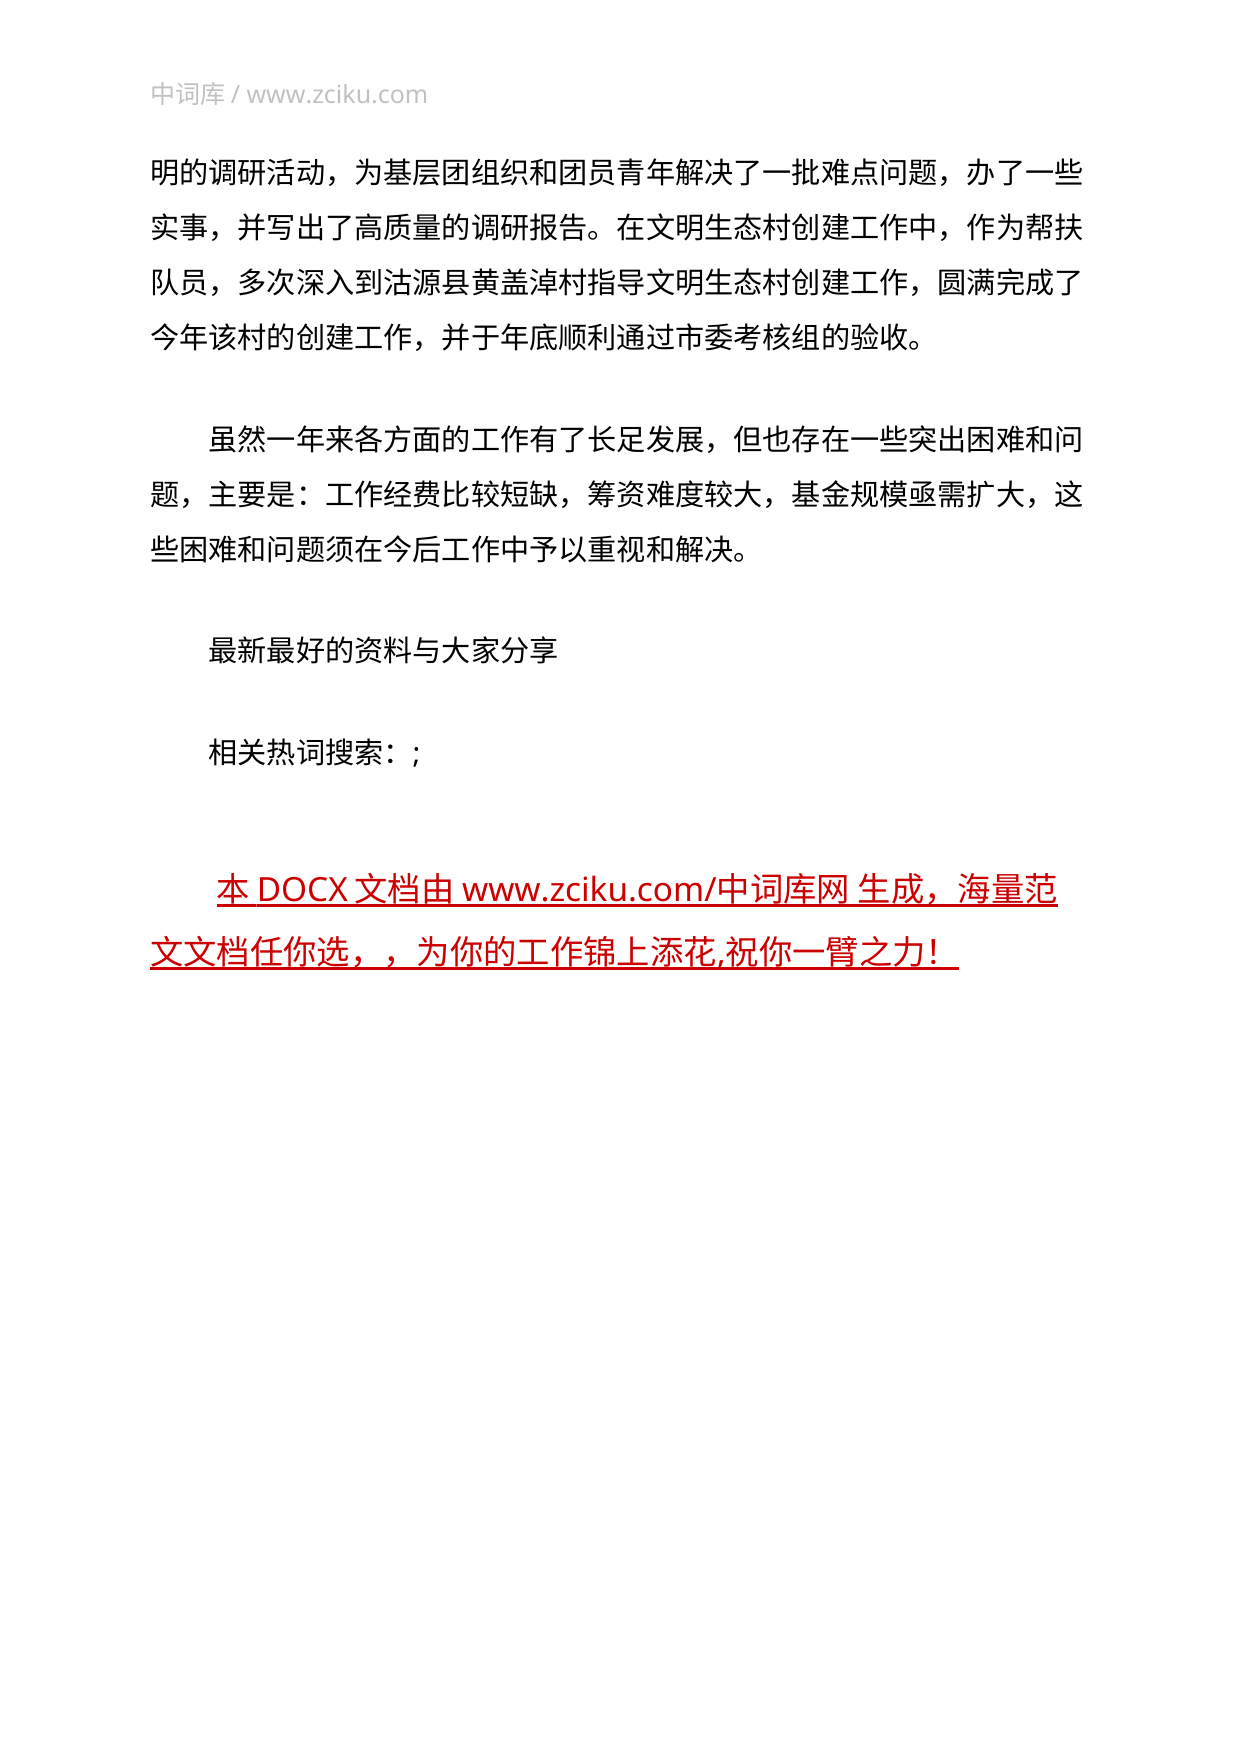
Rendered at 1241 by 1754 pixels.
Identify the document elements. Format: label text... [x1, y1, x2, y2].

text 最新最好的资料与大家分享 [150, 628, 1090, 670]
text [150, 150, 1090, 357]
text 相关热词搜索：; [150, 730, 1090, 772]
text 虽然一年来各方面的工作有了长足发展，但也存在一些突出困难和问题，主要是：工作经费比较短缺，筹资难度较大，基金规模亟需扩大，这些困难和问题须在今后工作中予以重视和解决。 [150, 416, 1090, 568]
text 本DOCX文档由 www.zciku.com/中词库网 生成，海量范文文档任你选，，为你的工作锦上添花,祝你一臂之力！ [150, 863, 1090, 974]
